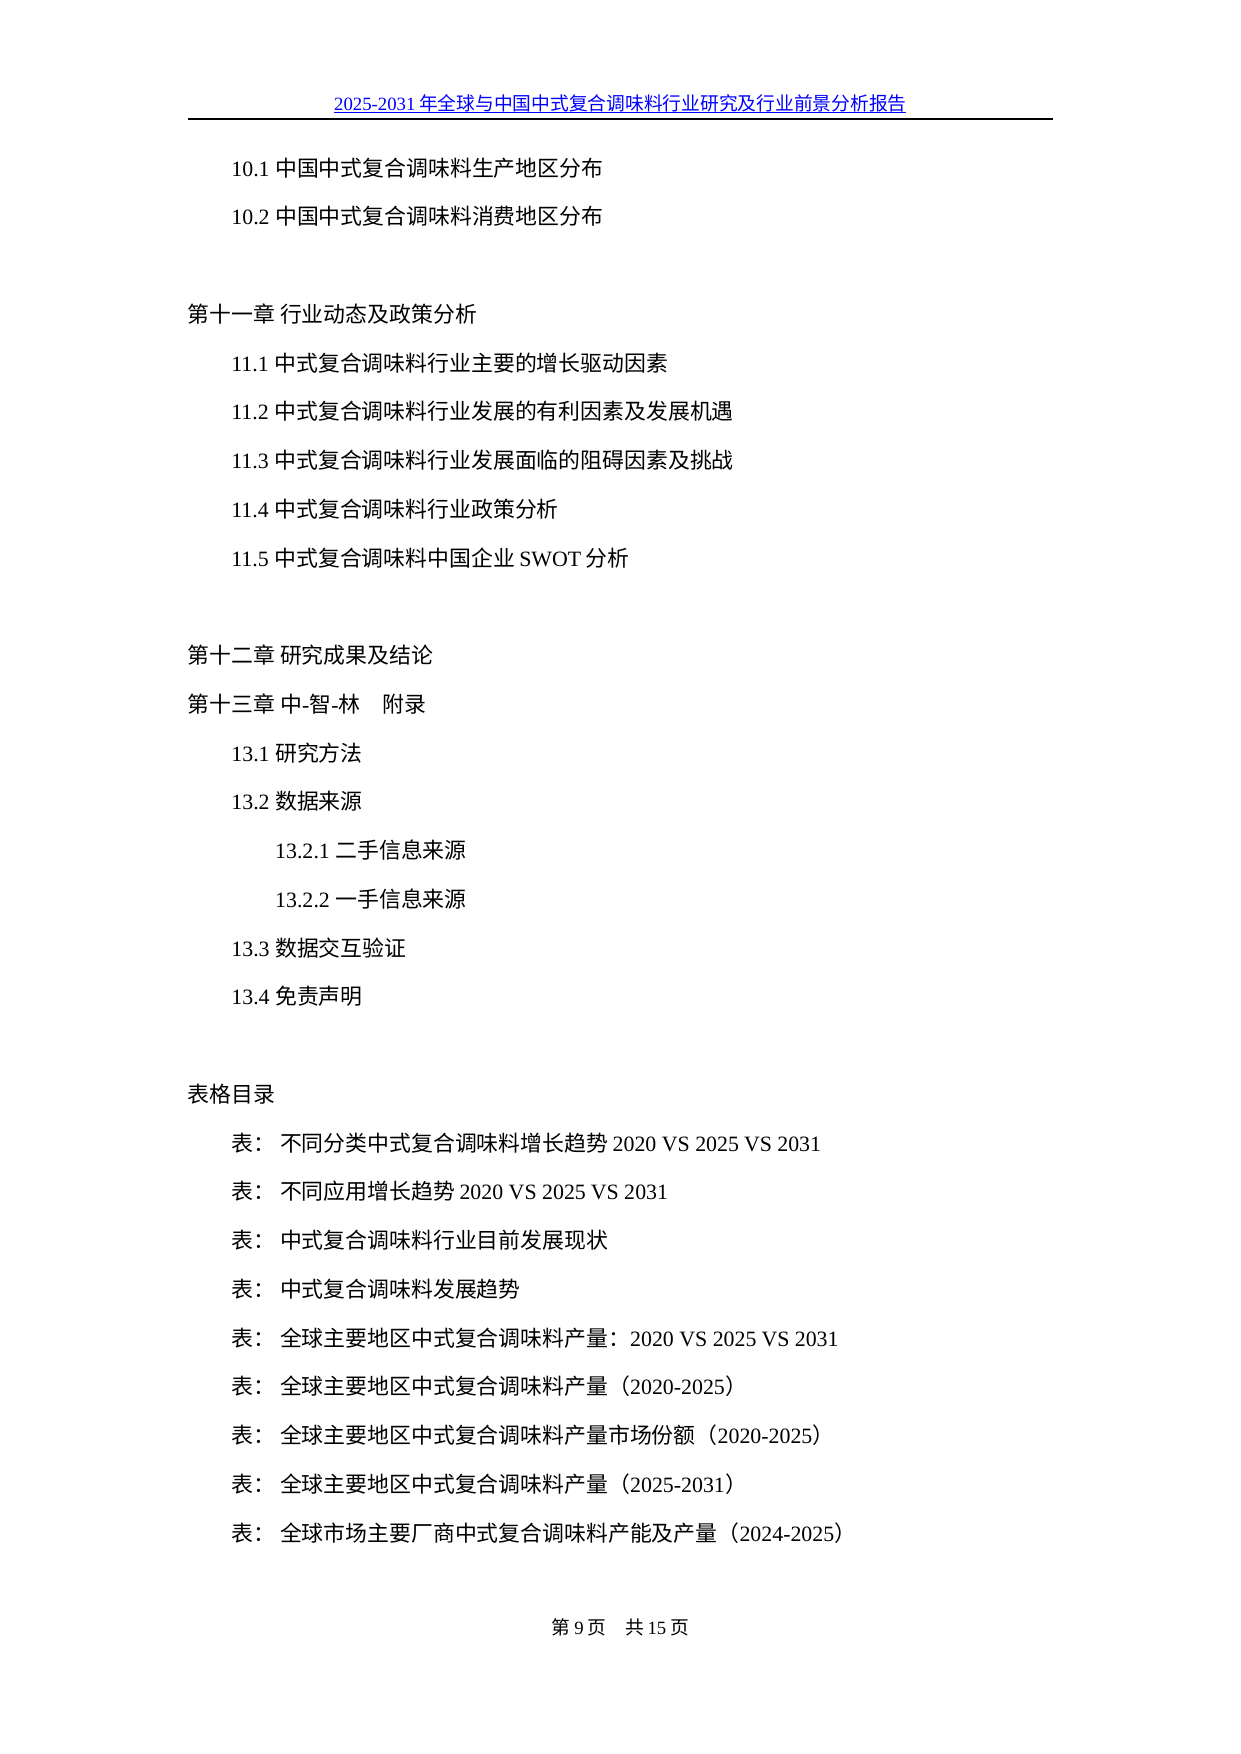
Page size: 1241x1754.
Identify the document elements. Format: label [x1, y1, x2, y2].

text [187, 150, 1053, 1548]
